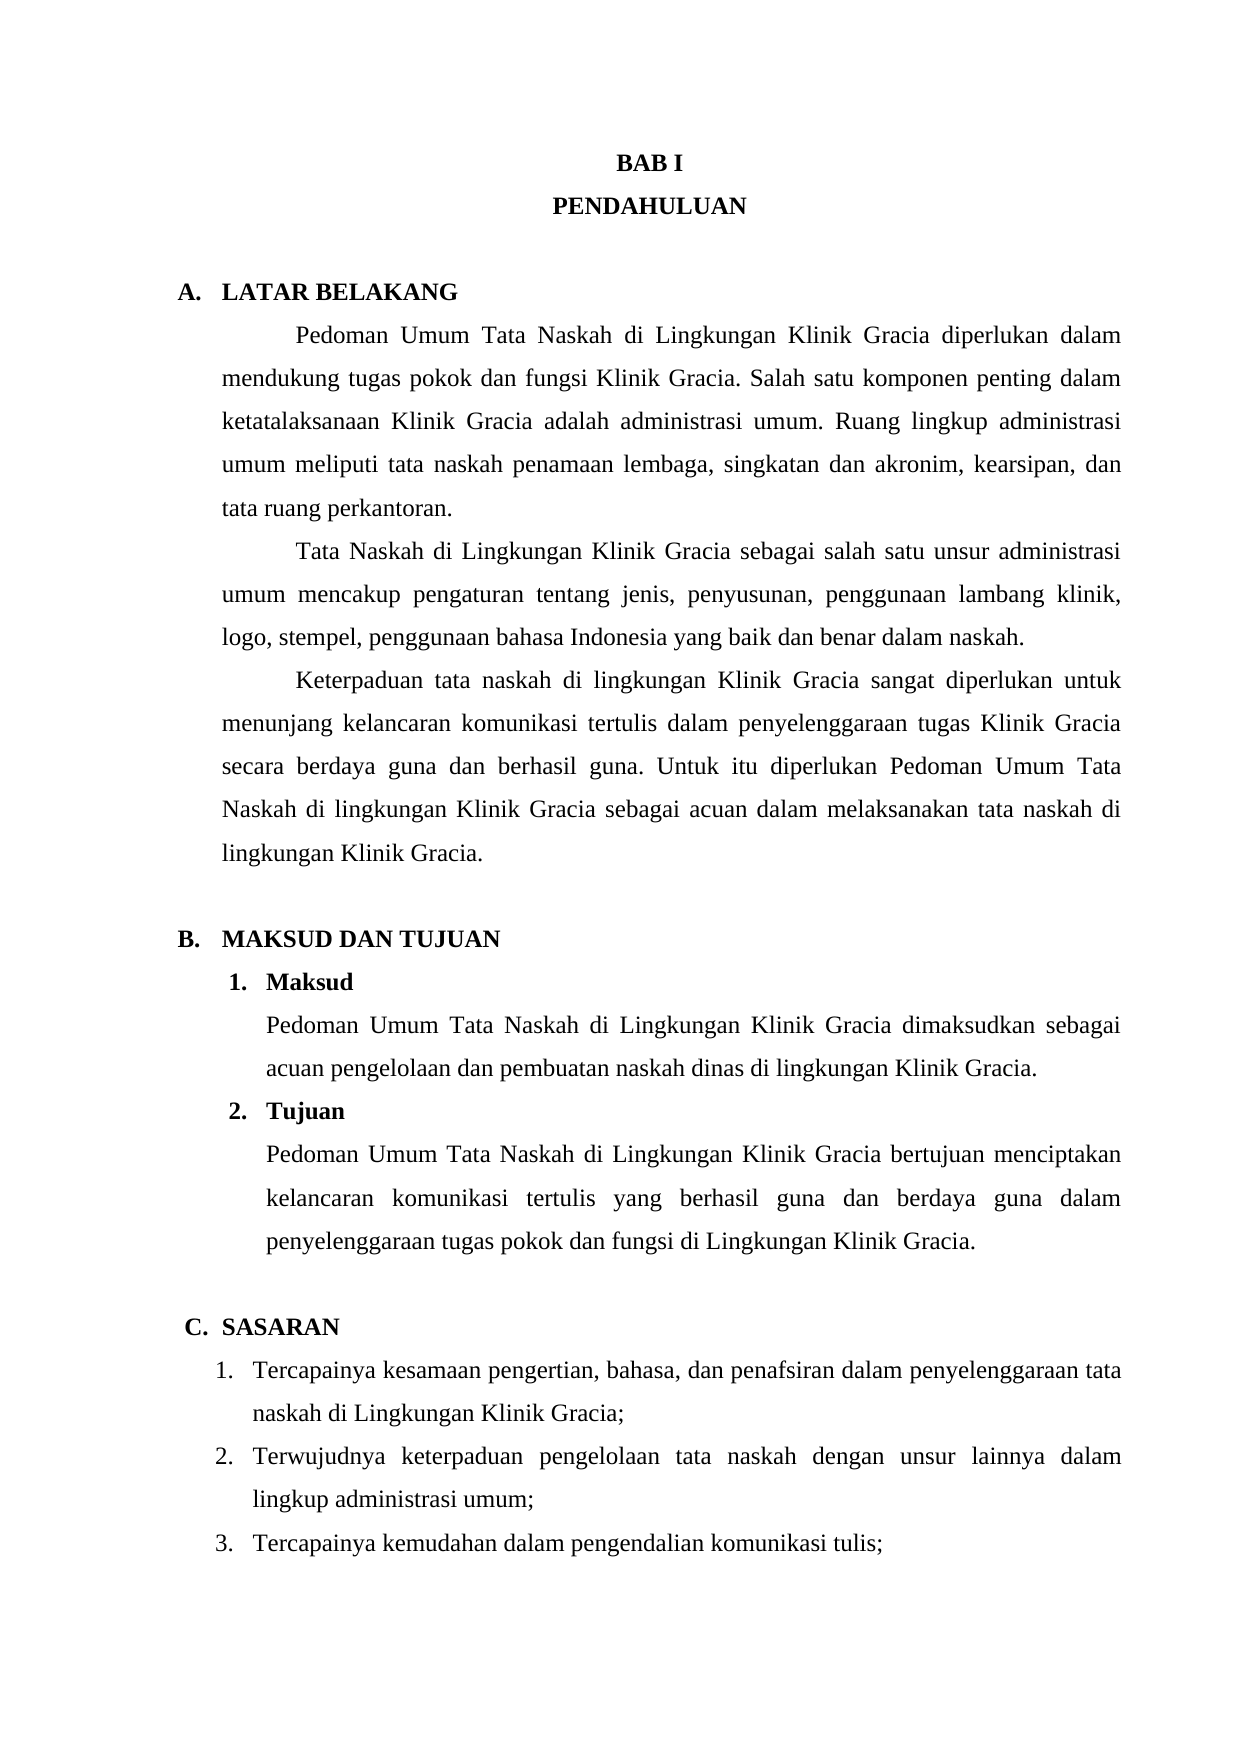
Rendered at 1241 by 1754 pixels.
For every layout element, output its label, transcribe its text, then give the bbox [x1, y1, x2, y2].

text Pedoman Umum Tata Naskah di Lingkungan Klinik Gracia diperlukan dalam mendukung tugas pokok dan fungsi Klinik Gracia. Salah satu komponen penting dalam ketatalaksanaan Klinik Gracia adalah administrasi umum. Ruang lingkup administrasi umum meliputi tata naskah penamaan lembaga, singkatan dan akronim, kearsipan, dan tata ruang perkantoran. [222, 320, 1122, 521]
text Pedoman Umum Tata Naskah di Lingkungan Klinik Gracia dimaksudkan sebagai acuan pengelolaan dan pembuatan naskah dinas di lingkungan Klinik Gracia. [266, 1010, 1122, 1082]
text PENDAHULUAN [177, 191, 1122, 219]
list SASARAN [184, 1312, 1122, 1341]
list Terwujudnya keterpaduan pengelolaan tata naskah dengan unsur lainnya dalam lingkup administrasi umum; [215, 1441, 1122, 1513]
list LATAR BELAKANG [177, 277, 1104, 306]
list MAKSUD DAN TUJUAN [177, 924, 1122, 953]
text BAB I [177, 148, 1122, 176]
list Tercapainya kemudahan dalam pengendalian komunikasi tulis; [215, 1528, 1122, 1556]
list Tercapainya kesamaan pengertian, bahasa, dan penafsiran dalam penyelenggaraan tata naskah di Lingkungan Klinik Gracia; [215, 1355, 1122, 1427]
text Pedoman Umum Tata Naskah di Lingkungan Klinik Gracia bertujuan menciptakan kelancaran komunikasi tertulis yang berhasil guna dan berdaya guna dalam penyelenggaraan tugas pokok dan fungsi di Lingkungan Klinik Gracia. [266, 1139, 1122, 1254]
text Tata Naskah di Lingkungan Klinik Gracia sebagai salah satu unsur administrasi umum mencakup pengaturan tentang jenis, penyusunan, penggunaan lambang klinik, logo, stempel, penggunaan bahasa Indonesia yang baik dan benar dalam naskah. [222, 536, 1122, 651]
text Keterpaduan tata naskah di lingkungan Klinik Gracia sangat diperlukan untuk menunjang kelancaran komunikasi tertulis dalam penyelenggaraan tugas Klinik Gracia secara berdaya guna dan berhasil guna. Untuk itu diperlukan Pedoman Umum Tata Naskah di lingkungan Klinik Gracia sebagai acuan dalam melaksanakan tata naskah di lingkungan Klinik Gracia. [222, 665, 1122, 866]
list Tujuan [228, 1096, 1122, 1125]
list Maksud [228, 967, 1122, 996]
